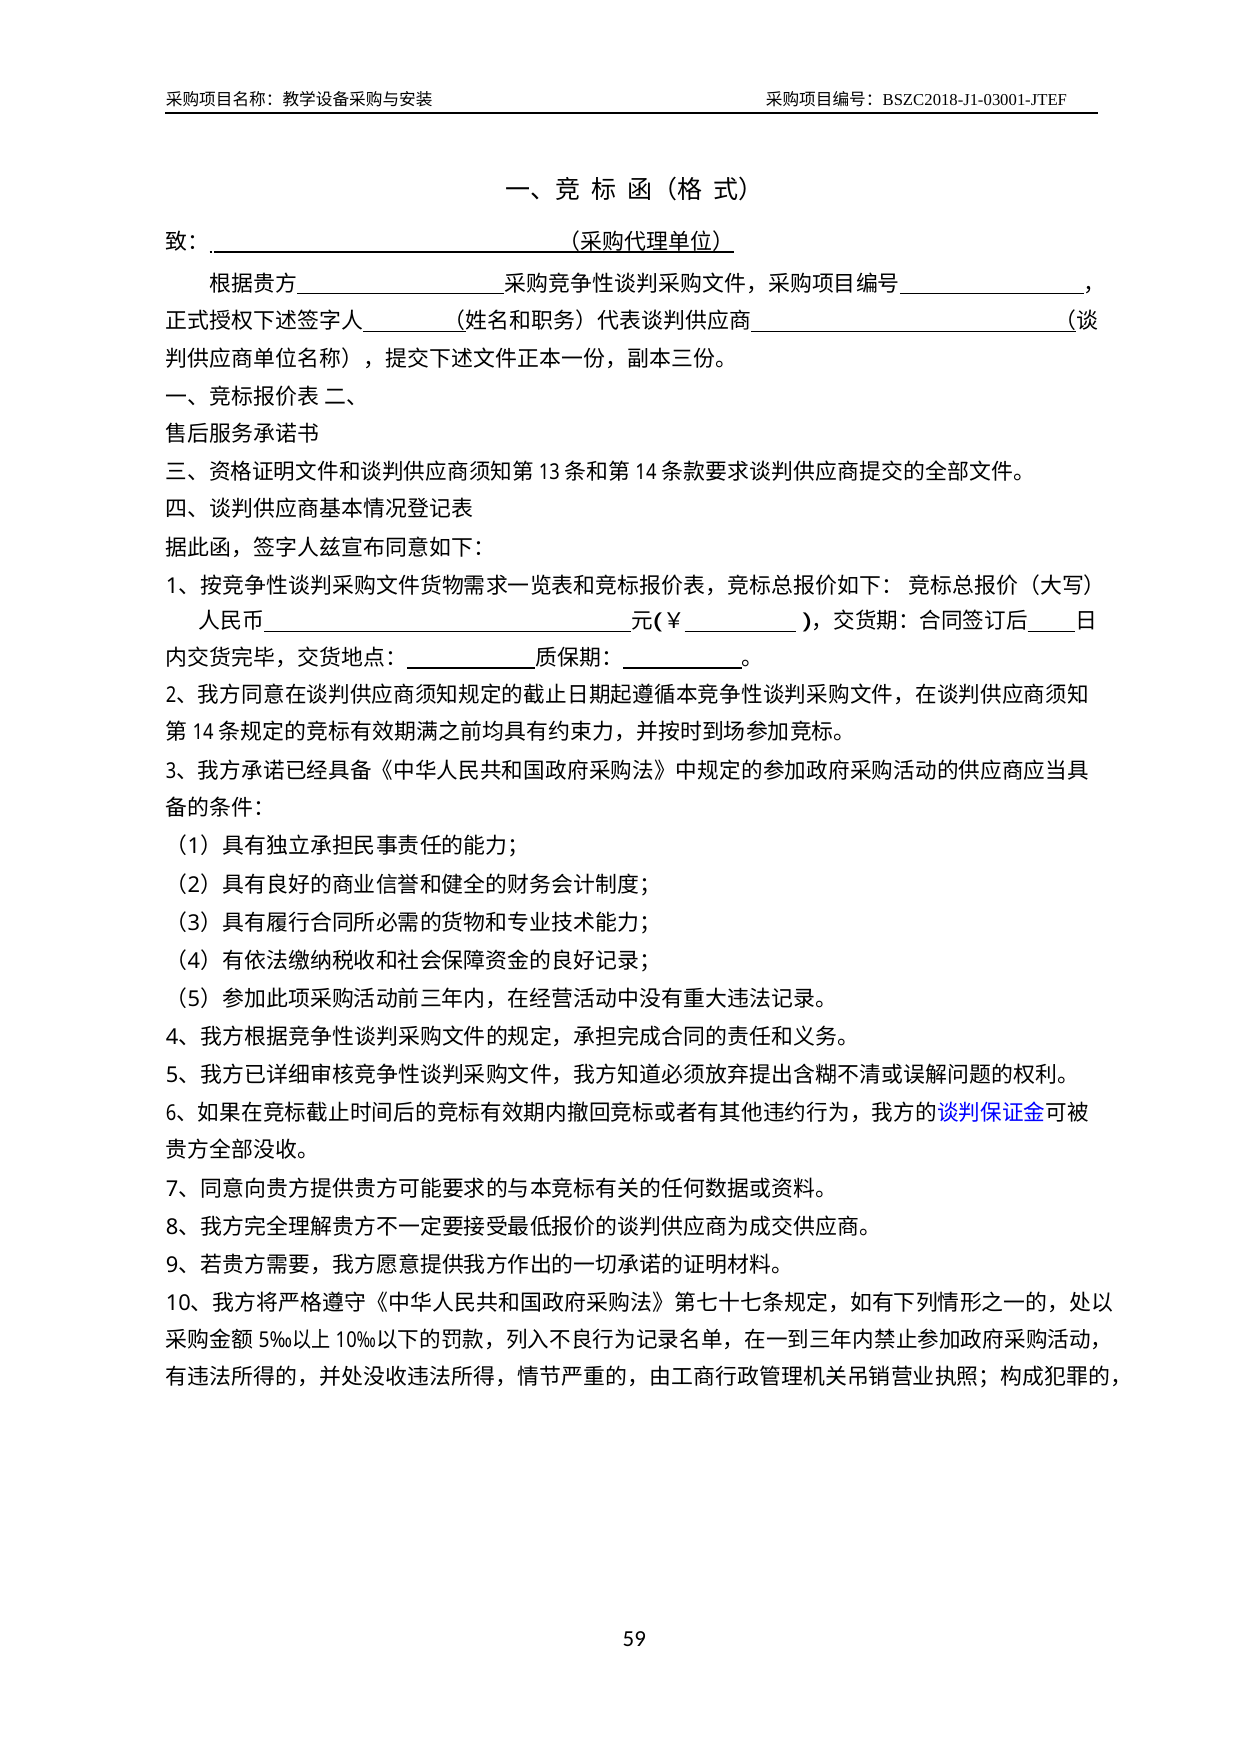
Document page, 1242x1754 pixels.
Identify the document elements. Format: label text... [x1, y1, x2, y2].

text 2、我方同意在谈判供应商须知规定的截止日期起遵循本竞争性谈判采购文件，在谈判供应商须知 第 14 条规定的竞标有效期满之前均具有约束力，并按时到场参加竞标。 [166, 677, 1107, 746]
text （2）具有良好的商业信誉和健全的财务会计制度； [166, 867, 1125, 898]
text 1、按竞争性谈判采购文件货物需求一览表和竞标报价表，竞标总报价如下： 竞标总报价（大写）人民币 元(￥ )，交货期：合同签订后 日 [166, 568, 1107, 635]
text （1）具有独立承担民事责任的能力； [166, 828, 1125, 860]
text （4）有依法缴纳税收和社会保障资金的良好记录； [166, 943, 1125, 974]
text 根据贵方 采购竞争性谈判采购文件，采购项目编号 ， [209, 266, 1125, 297]
text 三、资格证明文件和谈判供应商须知第 13 条和第 14 条款要求谈判供应商提交的全部文件。 四、谈判供应商基本情况登记表 [166, 454, 1049, 523]
text 内交货完毕，交货地点： 质保期： 。 [166, 640, 1125, 671]
text 6、如果在竞标截止时间后的竞标有效期内撤回竞标或者有其他违约行为，我方的谈判保证金可被 贵方全部没收。 [166, 1095, 1107, 1164]
text 4、我方根据竞争性谈判采购文件的规定，承担完成合同的责任和义务。 [166, 1019, 1125, 1051]
text 10、我方将严格遵守《中华人民共和国政府采购法》第七十七条规定，如有下列情形之一的，处以 采购金额 5‰以上 10‰以下的罚款，列入不良行为记录名单，在一到三年内禁止参加政府采购活动， 有违法所得的，并处没收违法所得，情节严重的，由工商行政管理机关吊销营业执照；构成犯罪的， [166, 1285, 1119, 1391]
text （3）具有履行合同所必需的货物和专业技术能力； [166, 905, 1125, 936]
text 3、我方承诺已经具备《中华人民共和国政府采购法》中规定的参加政府采购活动的供应商应当具 备的条件： [166, 753, 1107, 822]
text 据此函，签字人兹宣布同意如下： [166, 530, 1125, 562]
text 9、若贵方需要，我方愿意提供我方作出的一切承诺的证明材料。 [166, 1247, 1125, 1279]
text 5、我方已详细审核竞争性谈判采购文件，我方知道必须放弃提出含糊不清或误解问题的权利。 [166, 1057, 1125, 1089]
text 7、同意向贵方提供贵方可能要求的与本竞标有关的任何数据或资料。 [166, 1171, 1125, 1203]
text 正式授权下述签字人 （姓名和职务）代表谈判供应商 （谈 判供应商单位名称），提交下述文件正本一份，副本三份。 [166, 303, 1108, 372]
text 一、竞标报价表 二、售后服务承诺书 [166, 379, 371, 448]
text 8、我方完全理解贵方不一定要接受最低报价的谈判供应商为成交供应商。 [166, 1209, 1125, 1241]
text 一、竞 标 函（格 式） [497, 171, 771, 206]
text 致： （采购代理单位） [166, 216, 1125, 251]
text （5）参加此项采购活动前三年内，在经营活动中没有重大违法记录。 [166, 981, 1125, 1013]
